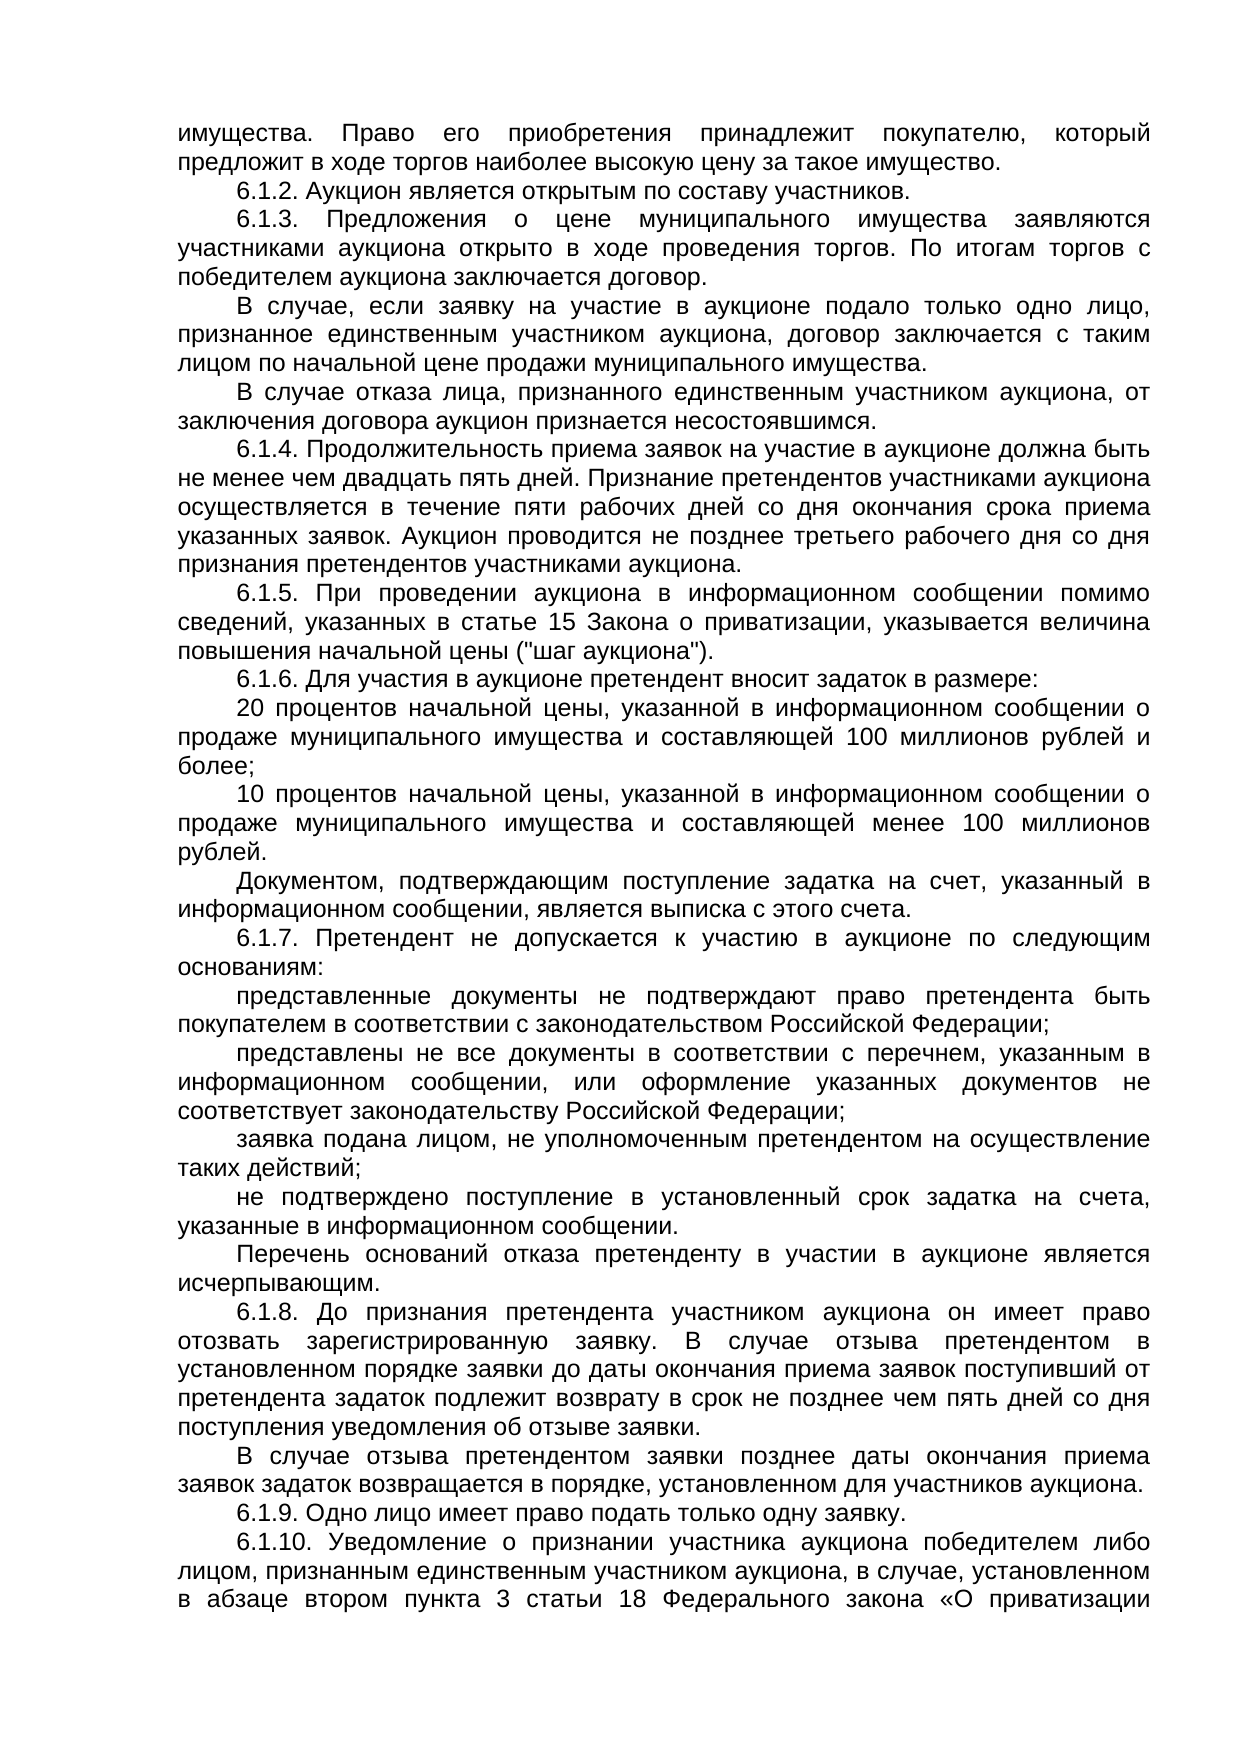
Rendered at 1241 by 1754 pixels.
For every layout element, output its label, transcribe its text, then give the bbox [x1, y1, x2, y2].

text 6.1.9. Одно лицо имеет право подать только одну заявку. [177, 1498, 1152, 1527]
text В случае отзыва претендентом заявки позднее даты окончания приема заявок задаток возвращается в порядке, установленном для участников аукциона. [177, 1441, 1152, 1498]
text Документом, подтверждающим поступление задатка на счет, указанный в информационном сообщении, является выписка с этого счета. [177, 866, 1152, 923]
text В случае, если заявку на участие в аукционе подало только одно лицо, признанное единственным участником аукциона, договор заключается с таким лицом по начальной цене продажи муниципального имущества. [177, 291, 1152, 377]
text представленные документы не подтверждают право претендента быть покупателем в соответствии с законодательством Российской Федерации; [177, 981, 1152, 1038]
text 6.1.2. Аукцион является открытым по составу участников. [177, 176, 1152, 204]
text 6.1.4. Продолжительность приема заявок на участие в аукционе должна быть не менее чем двадцать пять дней. Признание претендентов участниками аукциона осуществляется в течение пяти рабочих дней со дня окончания срока приема указанных заявок. Аукцион проводится не позднее третьего рабочего дня со дня признания претендентов участниками аукциона. [177, 434, 1152, 578]
text 6.1.3. Предложения о цене муниципального имущества заявляются участниками аукциона открыто в ходе проведения торгов. По итогам торгов с победителем аукциона заключается договор. [177, 204, 1152, 291]
text 6.1.8. До признания претендента участником аукциона он имеет право отозвать зарегистрированную заявку. В случае отзыва претендентом в установленном порядке заявки до даты окончания приема заявок поступивший от претендента задаток подлежит возврату в срок не позднее чем пять дней со дня поступления уведомления об отзыве заявки. [177, 1297, 1152, 1441]
text 20 процентов начальной цены, указанной в информационном сообщении о продаже муниципального имущества и составляющей 100 миллионов рублей и более; [177, 693, 1152, 779]
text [177, 118, 1152, 176]
text 6.1.5. При проведении аукциона в информационном сообщении помимо сведений, указанных в статье 15 Закона о приватизации, указывается величина повышения начальной цены ("шаг аукциона"). [177, 578, 1152, 664]
text Перечень оснований отказа претенденту в участии в аукционе является исчерпывающим. [177, 1239, 1152, 1297]
text В случае отказа лица, признанного единственным участником аукциона, от заключения договора аукцион признается несостоявшимся. [177, 377, 1152, 434]
text 10 процентов начальной цены, указанной в информационном сообщении о продаже муниципального имущества и составляющей менее 100 миллионов рублей. [177, 779, 1152, 866]
text не подтверждено поступление в установленный срок задатка на счета, указанные в информационном сообщении. [177, 1182, 1152, 1239]
text заявка подана лицом, не уполномоченным претендентом на осуществление таких действий; [177, 1124, 1152, 1182]
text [177, 1527, 1152, 1613]
text представлены не все документы в соответствии с перечнем, указанным в информационном сообщении, или оформление указанных документов не соответствует законодательству Российской Федерации; [177, 1038, 1152, 1124]
text 6.1.6. Для участия в аукционе претендент вносит задаток в размере: [177, 664, 1152, 693]
text 6.1.7. Претендент не допускается к участию в аукционе по следующим основаниям: [177, 923, 1152, 981]
